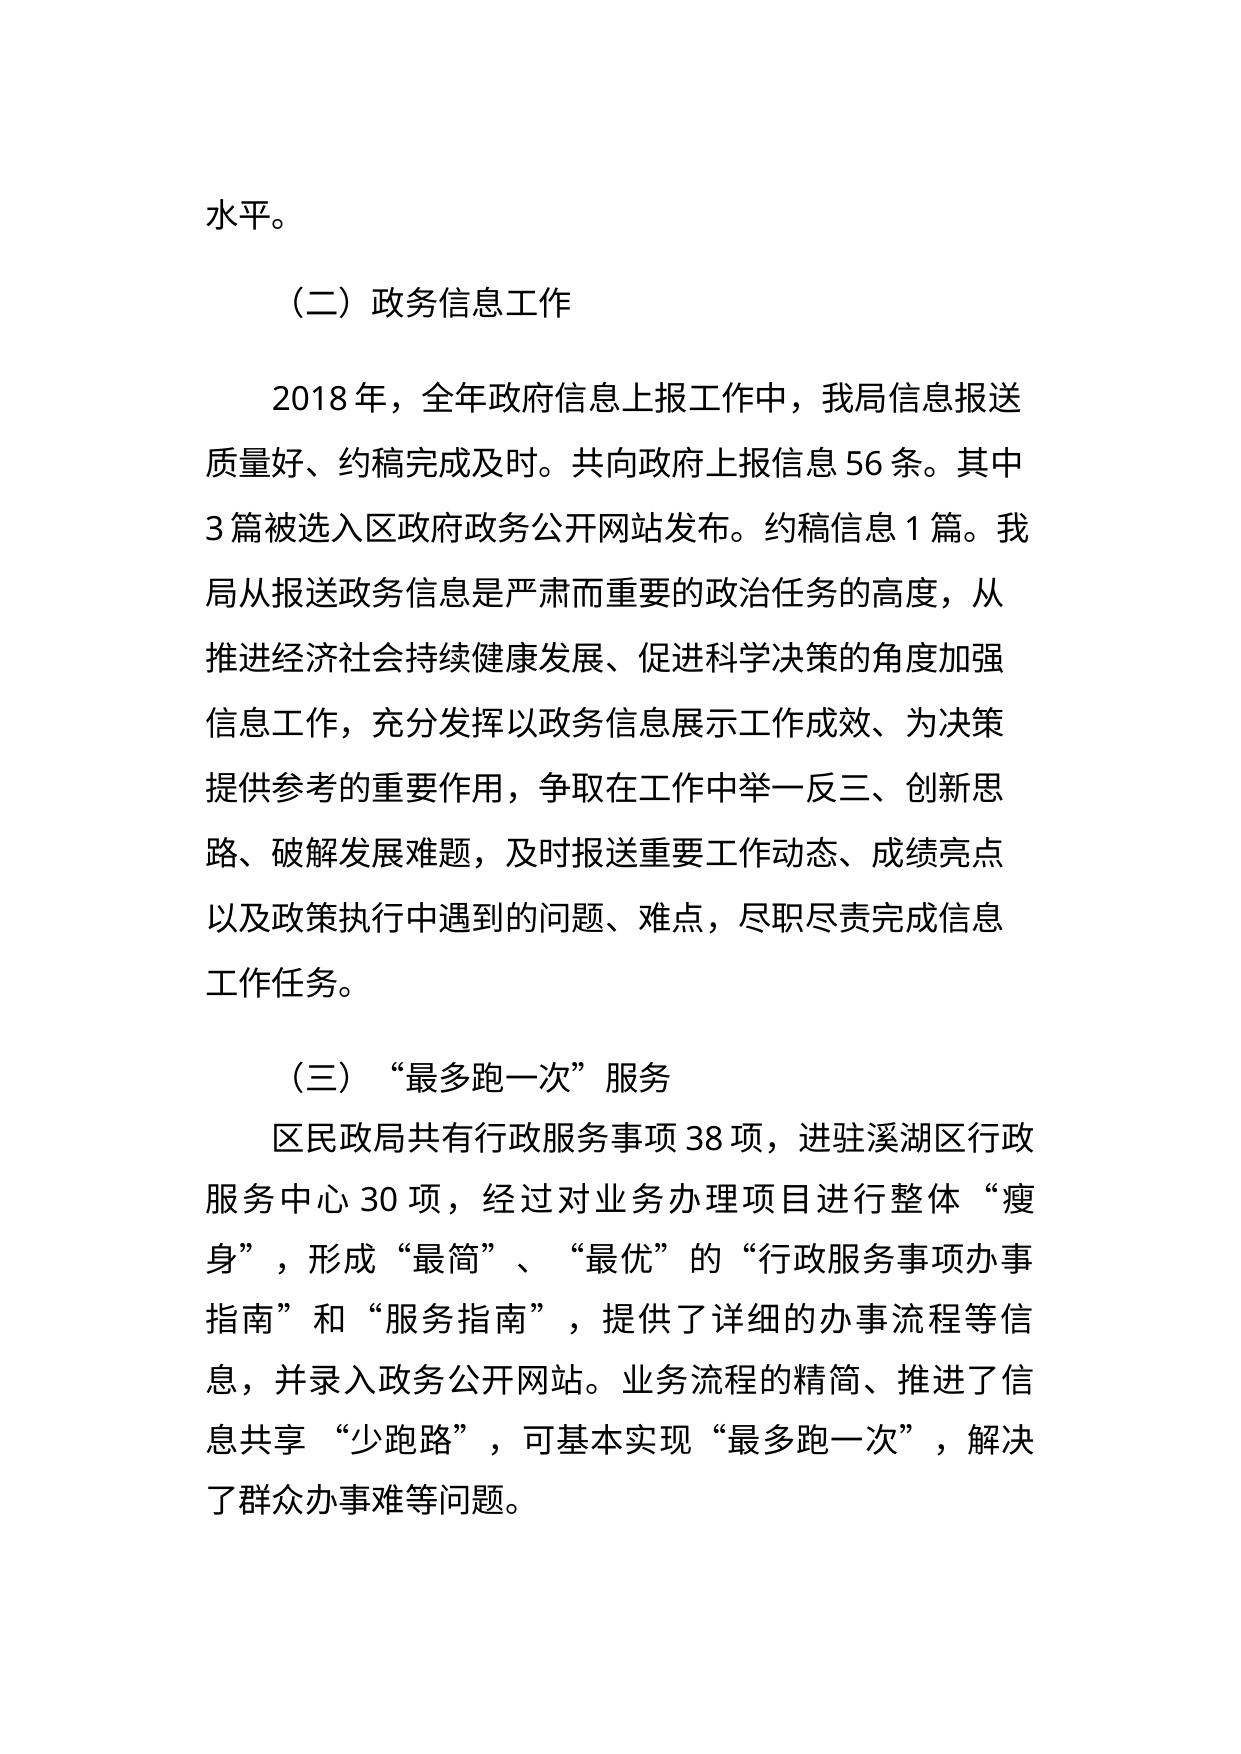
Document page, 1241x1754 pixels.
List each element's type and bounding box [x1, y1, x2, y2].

table_header [188, 162, 1053, 1542]
